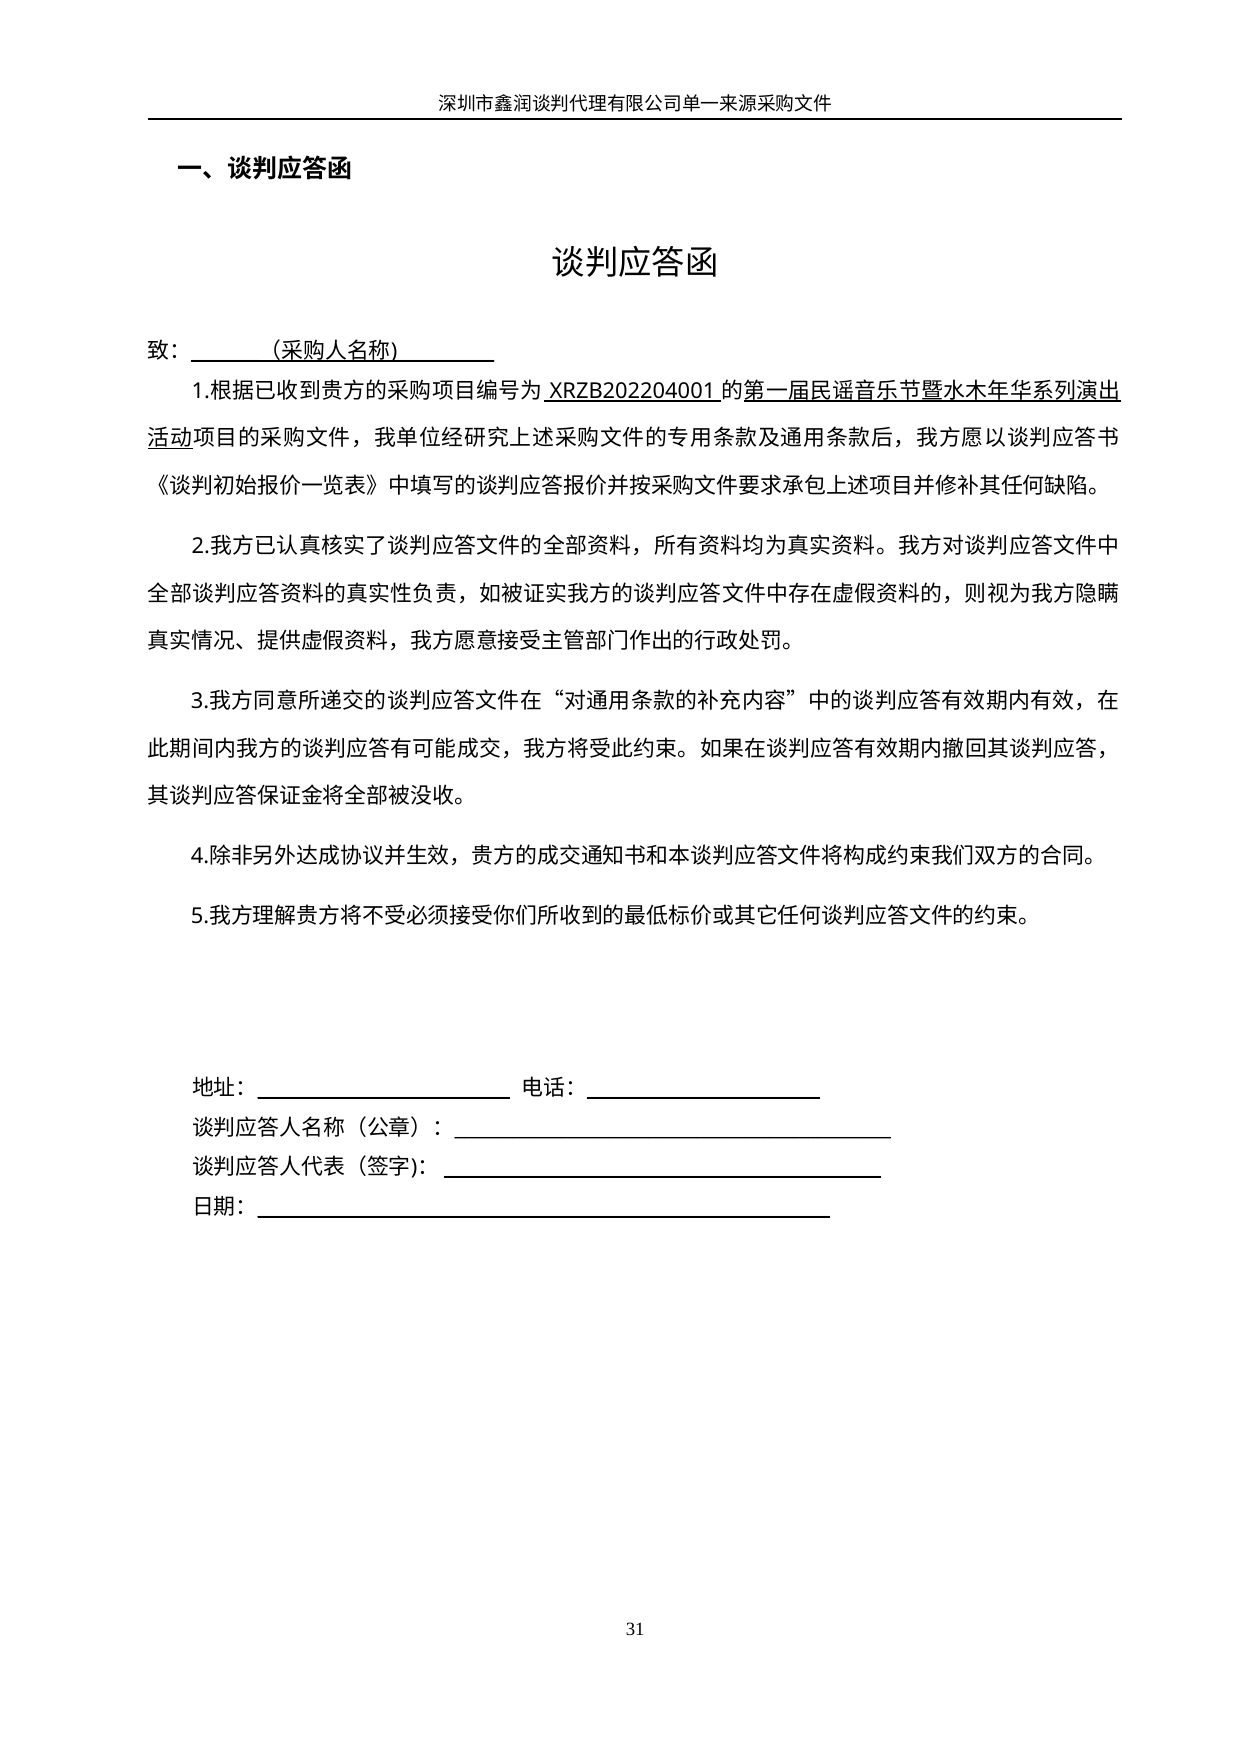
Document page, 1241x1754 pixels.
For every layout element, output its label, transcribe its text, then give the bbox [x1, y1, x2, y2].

text 3.我方同意所递交的谈判应答文件在“对通用条款的补充内容”中的谈判应答有效期内有效，在此期间内我方的谈判应答有可能成交，我方将受此约束。如果在谈判应答有效期内撤回其谈判应答，其谈判应答保证金将全部被没收。 [148, 683, 1122, 810]
text 1.根据已收到贵方的采购项目编号为 XRZB202204001 的第一届民谣音乐节暨水木年华系列演出活动项目的采购文件，我单位经研究上述采购文件的专用条款及通用条款后，我方愿以谈判应答书《谈判初始报价一览表》中填写的谈判应答报价并按采购文件要求承包上述项目并修补其任何缺陷。 [148, 373, 1122, 499]
text 谈判应答函 [148, 236, 1122, 284]
text 地址：__________________________ 电话：________________________ [192, 1070, 1122, 1102]
list 谈判应答函 [177, 149, 1122, 185]
text 日期：___________________________________________________________ [192, 1189, 1122, 1221]
text 4.除非另外达成协议并生效，贵方的成交通知书和本谈判应答文件将构成约束我们双方的合同。 [148, 838, 1122, 870]
text 谈判应答人代表（签字)： _____________________________________________ [192, 1149, 1122, 1181]
text 致：_______（采购人名称)__________ [148, 333, 1122, 365]
text 谈判应答人名称（公章）：_____________________________________________ [192, 1109, 1122, 1141]
text 5.我方理解贵方将不受必须接受你们所收到的最低标价或其它任何谈判应答文件的约束。 [148, 898, 1122, 930]
text 2.我方已认真核实了谈判应答文件的全部资料，所有资料均为真实资料。我方对谈判应答文件中全部谈判应答资料的真实性负责，如被证实我方的谈判应答文件中存在虚假资料的，则视为我方隐瞒真实情况、提供虚假资料，我方愿意接受主管部门作出的行政处罚。 [148, 528, 1122, 655]
